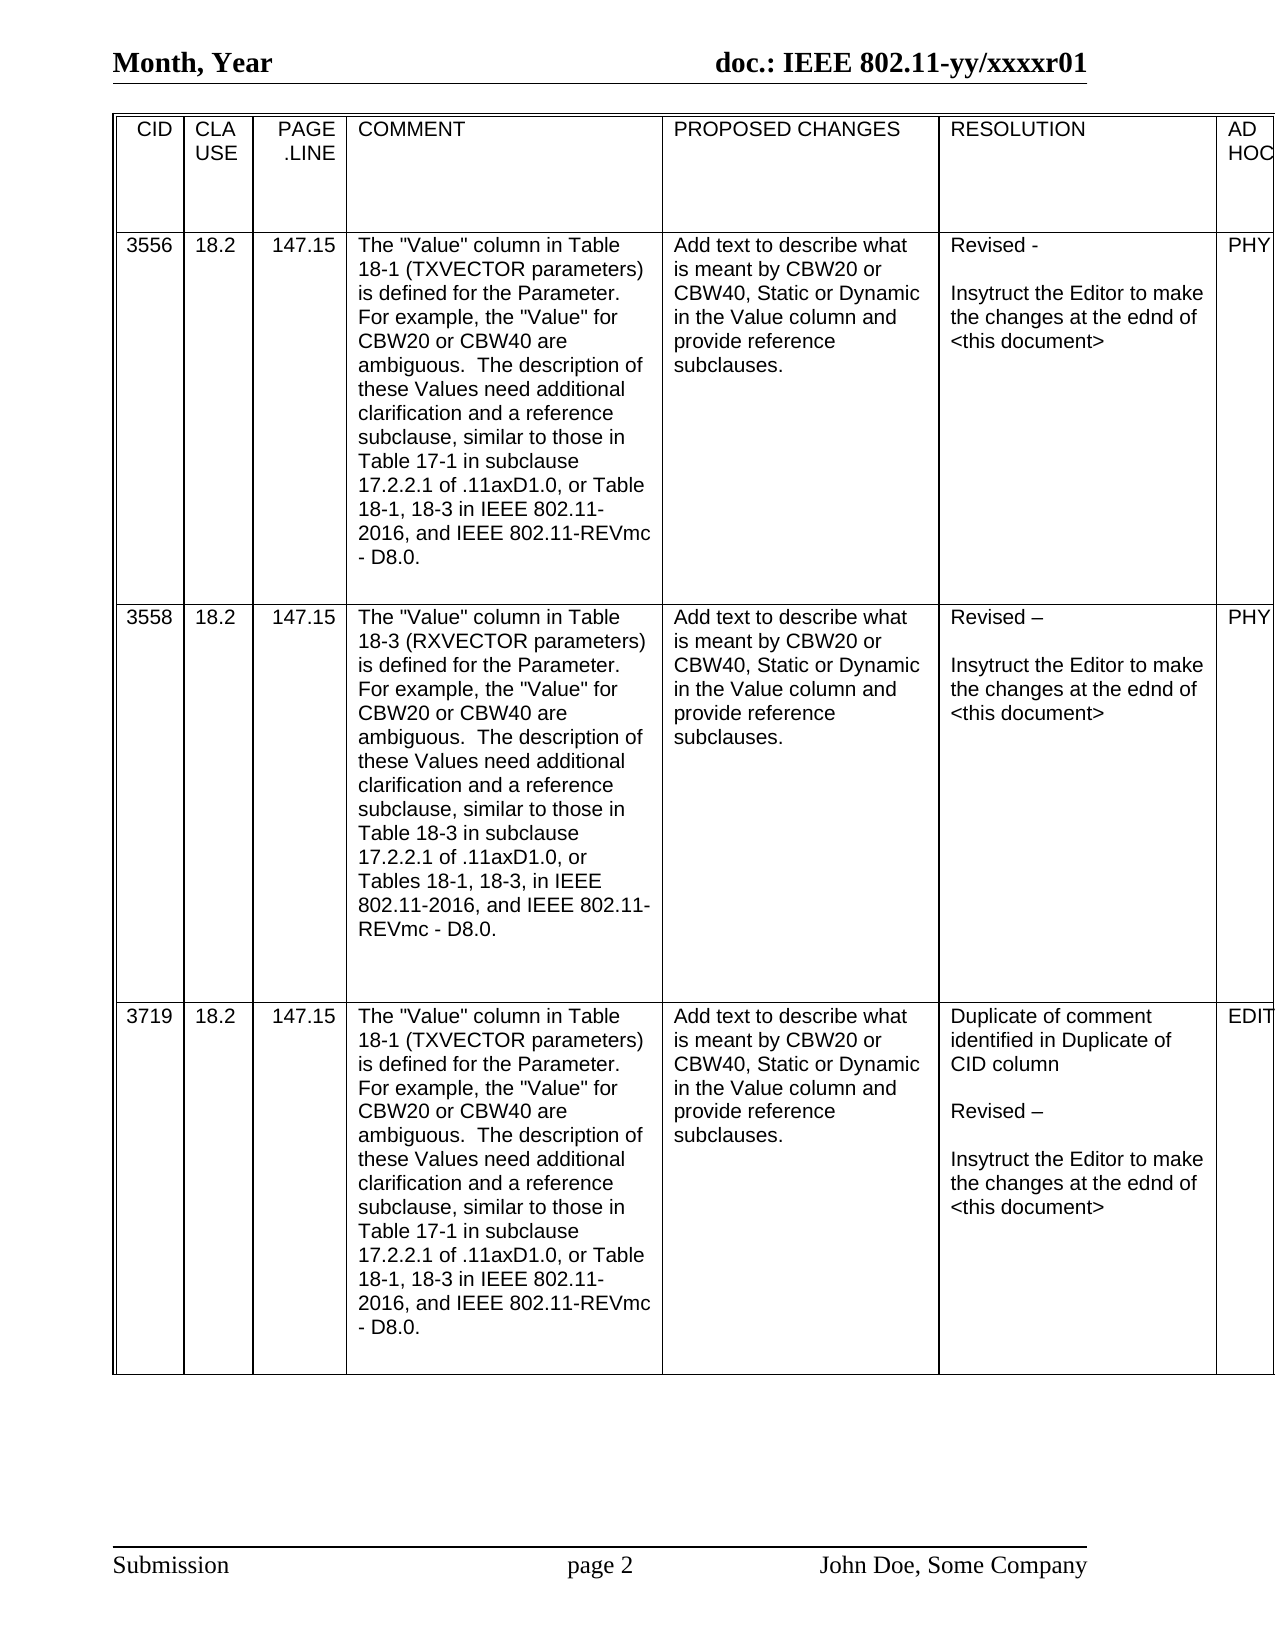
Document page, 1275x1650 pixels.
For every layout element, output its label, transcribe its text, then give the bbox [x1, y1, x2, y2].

table_cell Add text to describe what is meant by CBW20 or CBW40, Static or Dynamic in the Value column and provide reference subclauses. [663, 1003, 938, 1374]
table_header Comment [347, 117, 662, 232]
table_cell 147.15 [254, 605, 346, 1002]
table_cell 147.15 [254, 233, 346, 603]
table_cell Add text to describe what is meant by CBW20 or CBW40, Static or Dynamic in the Value column and provide reference subclauses. [663, 605, 938, 1002]
table_cell The "Value" column in Table 18-3 (RXVECTOR parameters) is defined for the Parameter. For example, the "Value" for CBW20 or CBW40 are ambiguous. The description of these Values need additional clarification and a reference subclause, similar to those in Table 18-3 in subclause 17.2.2.1 of .11axD1.0, or Tables 18-1, 18-3, in IEEE 802.11-2016, and IEEE 802.11-REVmc - D8.0. [347, 605, 662, 1002]
table_cell 18.2 [185, 605, 252, 1002]
table_header Ad Hoc [1217, 117, 1273, 232]
table_cell 3556 [117, 233, 183, 603]
table_cell Duplicate of comment identified in Duplicate of CID column Revised – Insytruct the Editor to make the changes at the ednd of <this document> [940, 1003, 1216, 1374]
table_cell 18.2 [185, 233, 252, 603]
table_header page .Line [254, 117, 346, 232]
table_cell The "Value" column in Table 18-1 (TXVECTOR parameters) is defined for the Parameter. For example, the "Value" for CBW20 or CBW40 are ambiguous. The description of these Values need additional clarification and a reference subclause, similar to those in Table 17-1 in subclause 17.2.2.1 of .11axD1.0, or Table 18-1, 18-3 in IEEE 802.11-2016, and IEEE 802.11-REVmc - D8.0. [347, 233, 662, 603]
table_cell 147.15 [254, 1003, 346, 1374]
table_header Proposed Changes [663, 117, 938, 232]
table_cell 3719 [117, 1003, 183, 1374]
table_cell EDITOR [1217, 1003, 1273, 1374]
table_cell 3558 [117, 605, 183, 1002]
table_header Resolution [940, 117, 1216, 232]
table_cell Revised - Insytruct the Editor to make the changes at the ednd of <this document> [940, 233, 1216, 603]
table_cell The "Value" column in Table 18-1 (TXVECTOR parameters) is defined for the Parameter. For example, the "Value" for CBW20 or CBW40 are ambiguous. The description of these Values need additional clarification and a reference subclause, similar to those in Table 17-1 in subclause 17.2.2.1 of .11axD1.0, or Table 18-1, 18-3 in IEEE 802.11-2016, and IEEE 802.11-REVmc - D8.0. [347, 1003, 662, 1374]
table_cell Add text to describe what is meant by CBW20 or CBW40, Static or Dynamic in the Value column and provide reference subclauses. [663, 233, 938, 603]
table_cell Revised – Insytruct the Editor to make the changes at the ednd of <this document> [940, 605, 1216, 1002]
table_cell PHY [1217, 605, 1273, 1002]
table_cell 18.2 [185, 1003, 252, 1374]
table_header CID [117, 117, 183, 232]
table_header Clause [185, 117, 252, 232]
table_cell PHY [1217, 233, 1273, 603]
